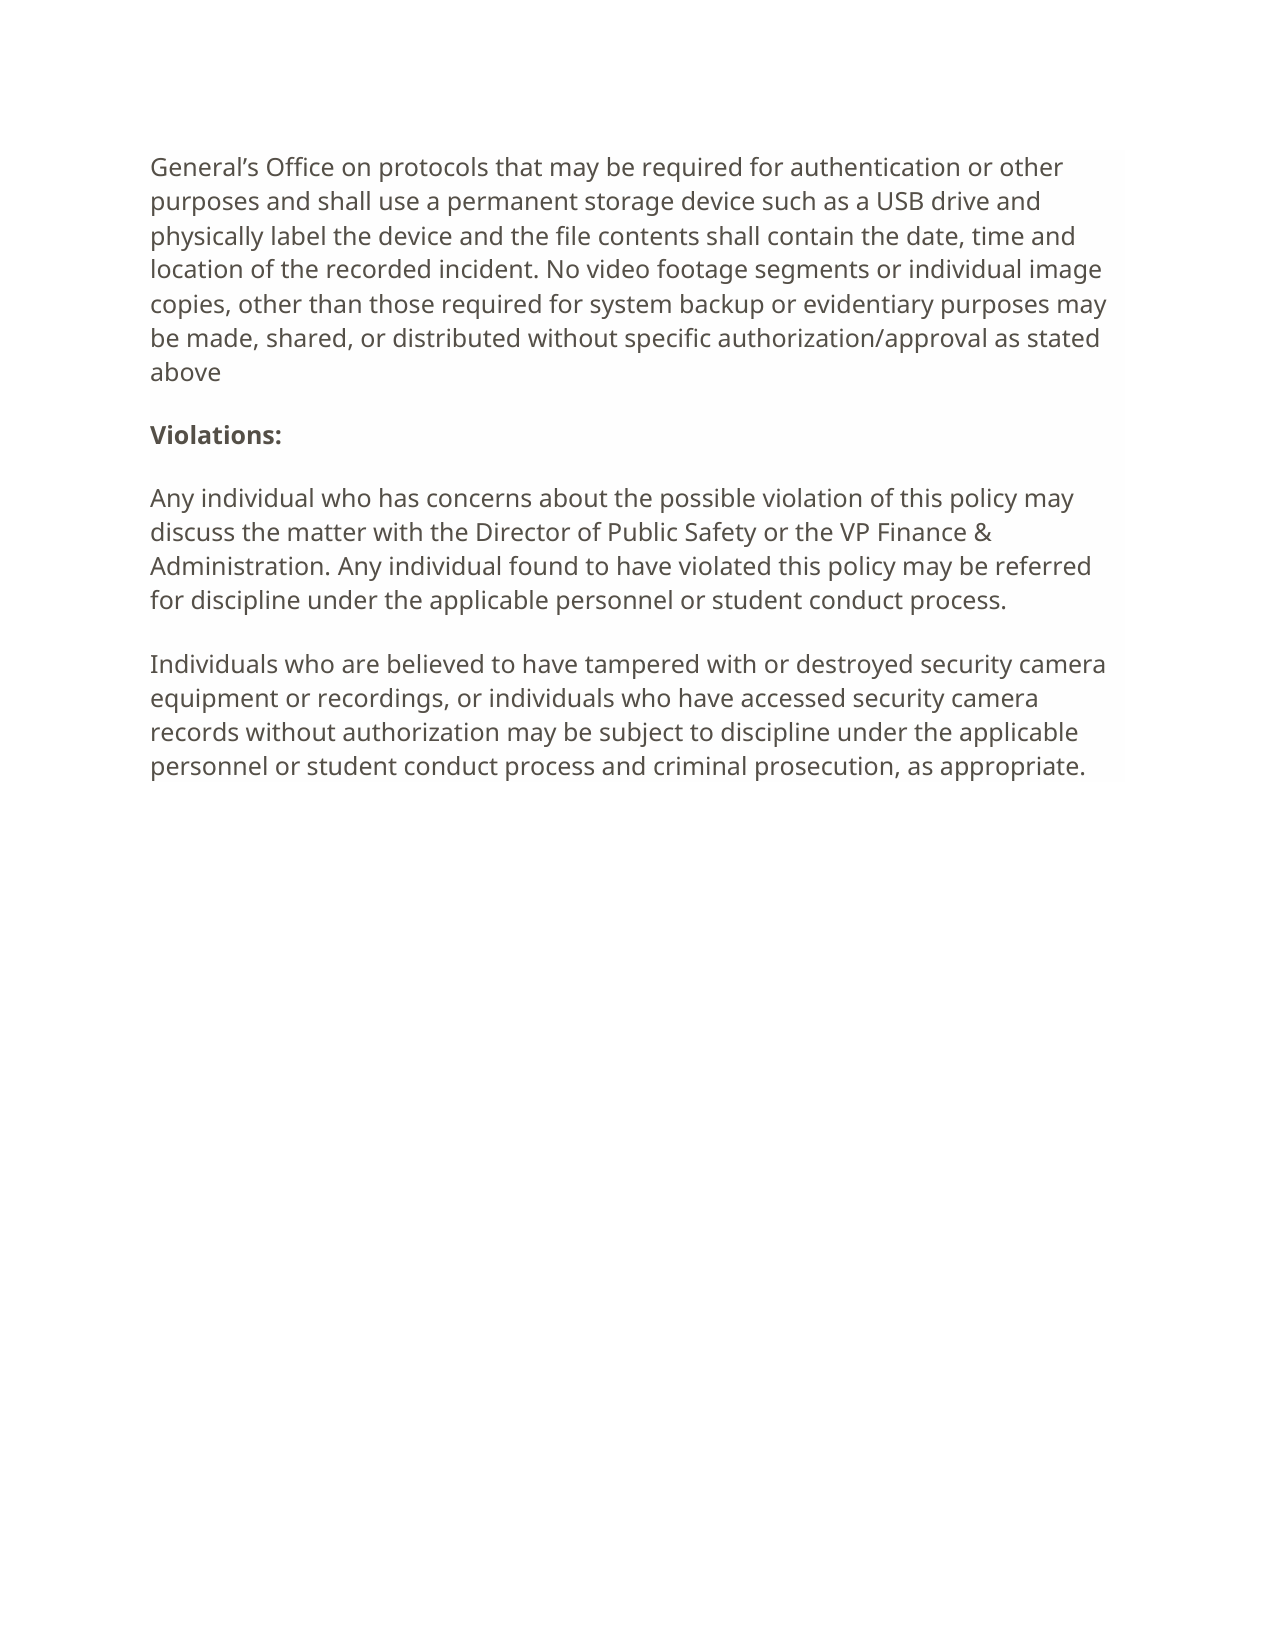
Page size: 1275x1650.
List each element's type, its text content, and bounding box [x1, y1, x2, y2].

text Violations: [150, 418, 1125, 452]
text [150, 150, 1125, 388]
text Individuals who are believed to have tampered with or destroyed security camera equipment or recordings, or individuals who have accessed security camera records without authorization may be subject to discipline under the applicable personnel or student conduct process and criminal prosecution, as appropriate. [150, 646, 1125, 782]
text Any individual who has concerns about the possible violation of this policy may discuss the matter with the Director of Public Safety or the VP Finance & Administration. Any individual found to have violated this policy may be referred for discipline under the applicable personnel or student conduct process. [150, 481, 1125, 617]
